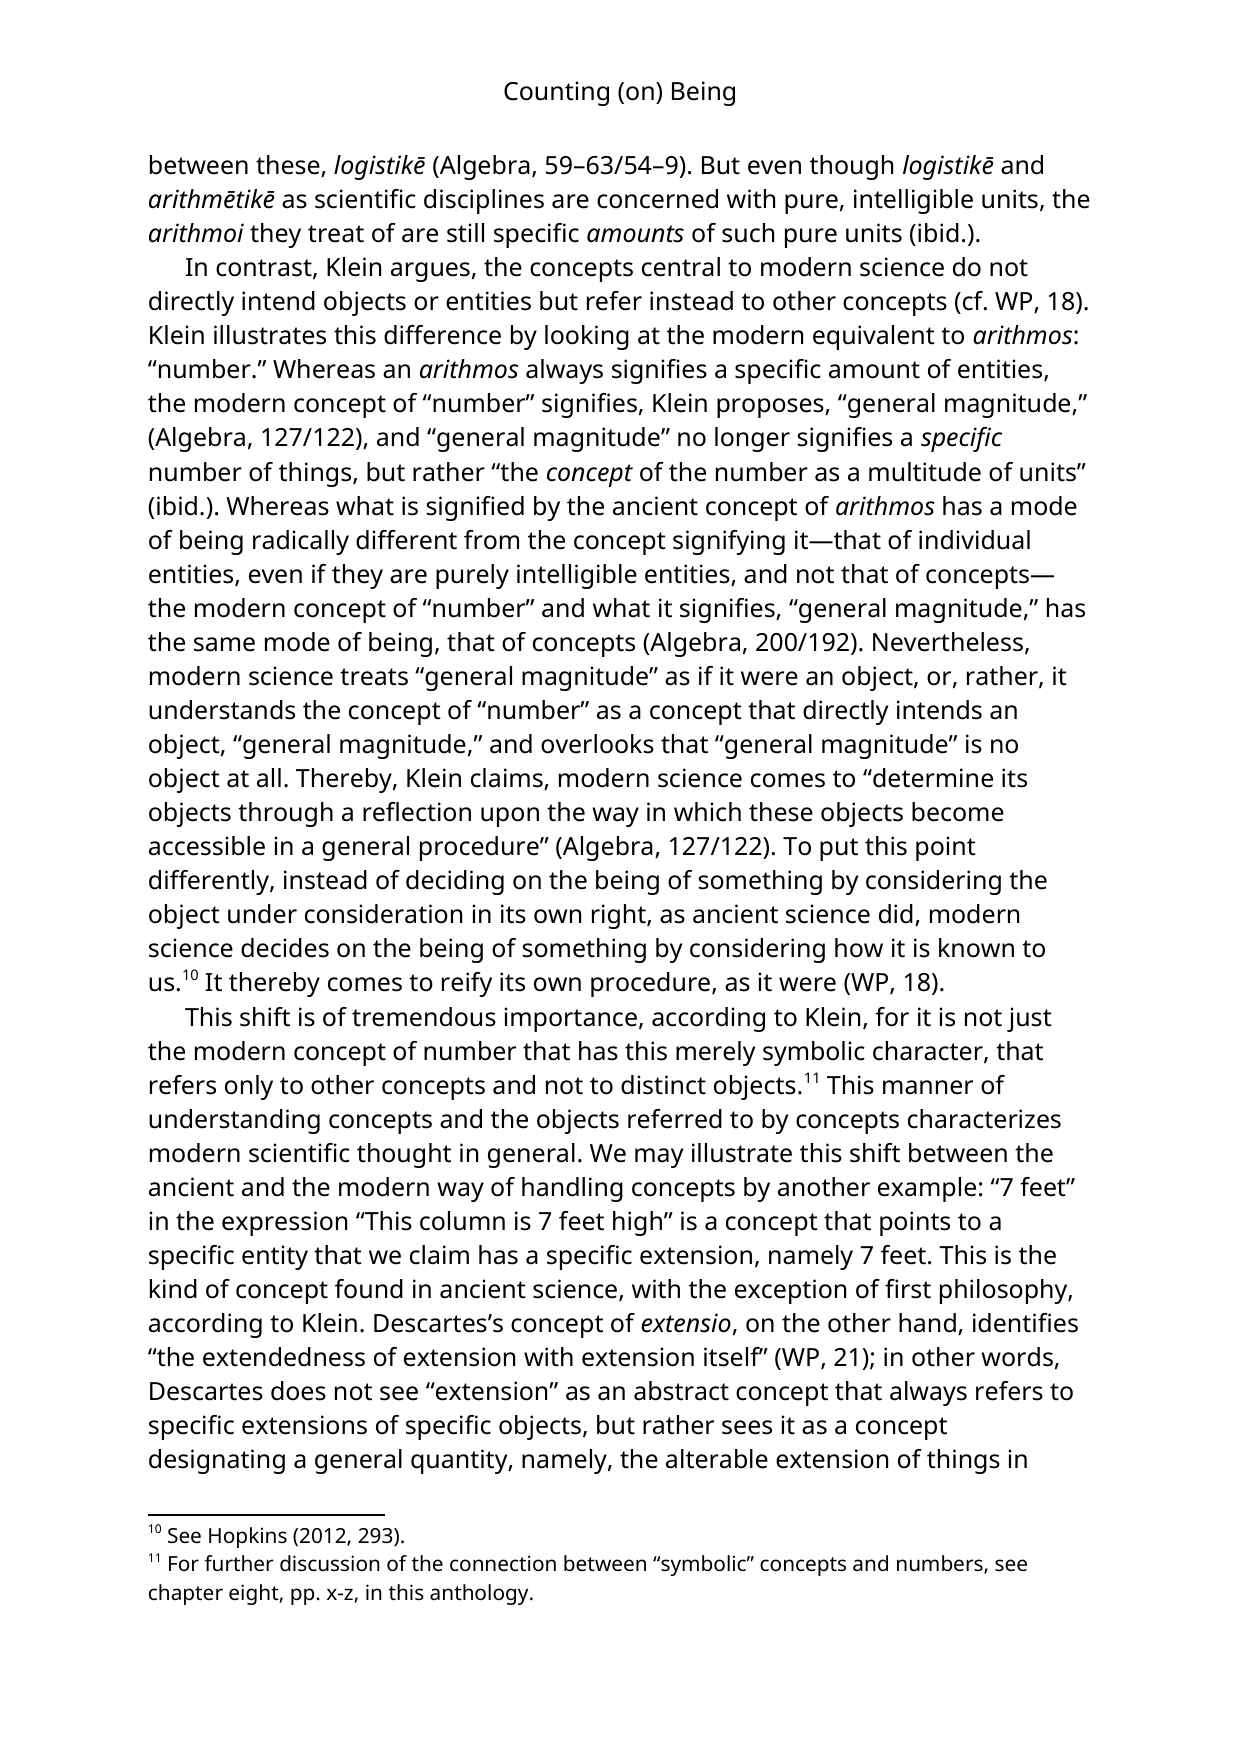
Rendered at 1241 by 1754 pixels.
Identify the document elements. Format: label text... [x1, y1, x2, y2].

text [148, 148, 1093, 250]
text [148, 999, 1093, 1476]
text In contrast, Klein argues, the concepts central to modern science do not directly intend objects or entities but refer instead to other concepts (cf. WP, 18). Klein illustrates this difference by looking at the modern equivalent to arithmos: “number.” Whereas an arithmos always signifies a specific amount of entities, the modern concept of “number” signifies, Klein proposes, “general magnitude,” (Algebra, 127/122), and “general magnitude” no longer signifies a specific number of things, but rather “the concept of the number as a multitude of units” (ibid.). Whereas what is signified by the ancient concept of arithmos has a mode of being radically different from the concept signifying it—that of individual entities, even if they are purely intelligible entities, and not that of concepts—the modern concept of “number” and what it signifies, “general magnitude,” has the same mode of being, that of concepts (Algebra, 200/192). Nevertheless, modern science treats “general magnitude” as if it were an object, or, rather, it understands the concept of “number” as a concept that directly intends an object, “general magnitude,” and overlooks that “general magnitude” is no object at all. Thereby, Klein claims, modern science comes to “determine its objects through a reflection upon the way in which these objects become accessible in a general procedure” (Algebra, 127/122). To put this point differently, instead of deciding on the being of something by considering the object under consideration in its own right, as ancient science did, modern science decides on the being of something by considering how it is known to us. It thereby comes to reify its own procedure, as it were (WP, 18). [148, 250, 1093, 999]
